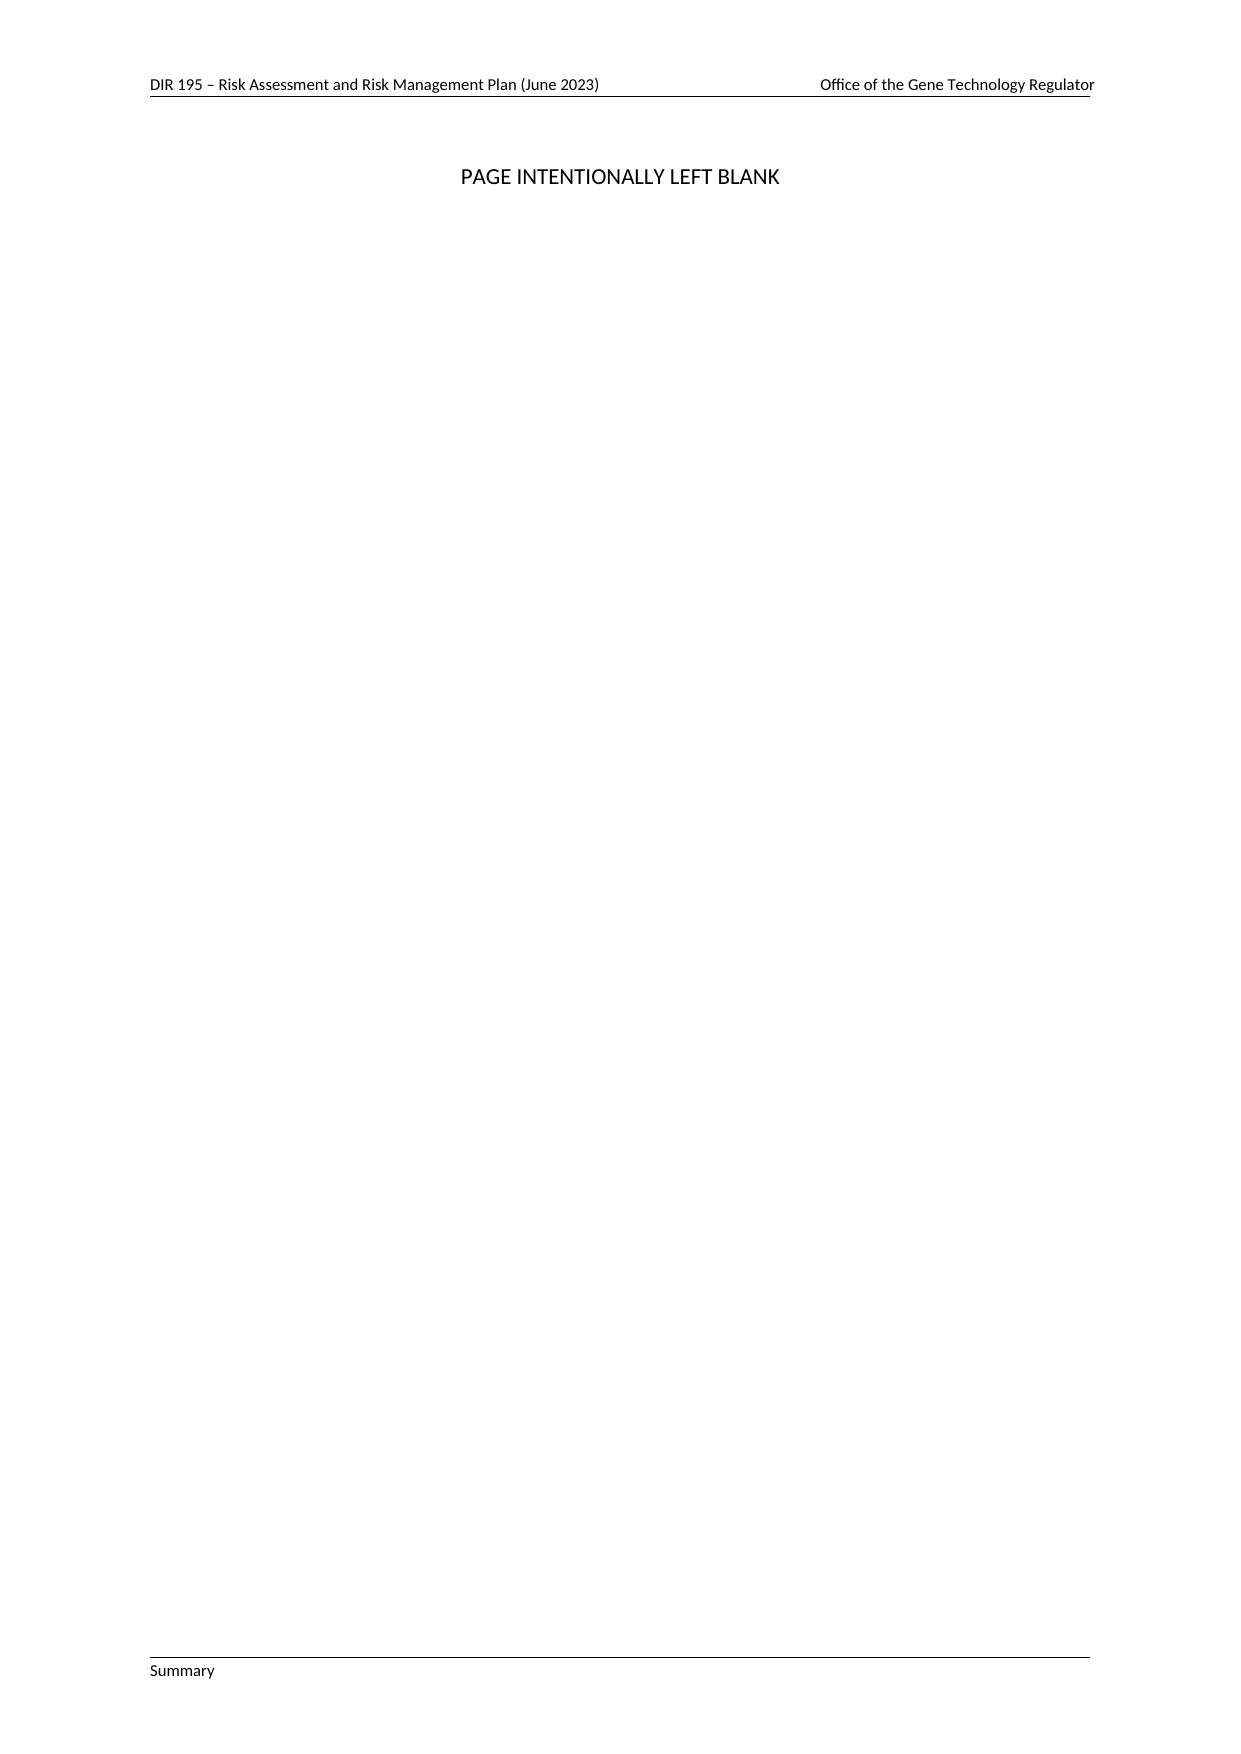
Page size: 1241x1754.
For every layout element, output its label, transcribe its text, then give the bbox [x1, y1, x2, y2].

text PAGE INTENTIONALLY LEFT BLANK [150, 162, 1090, 191]
